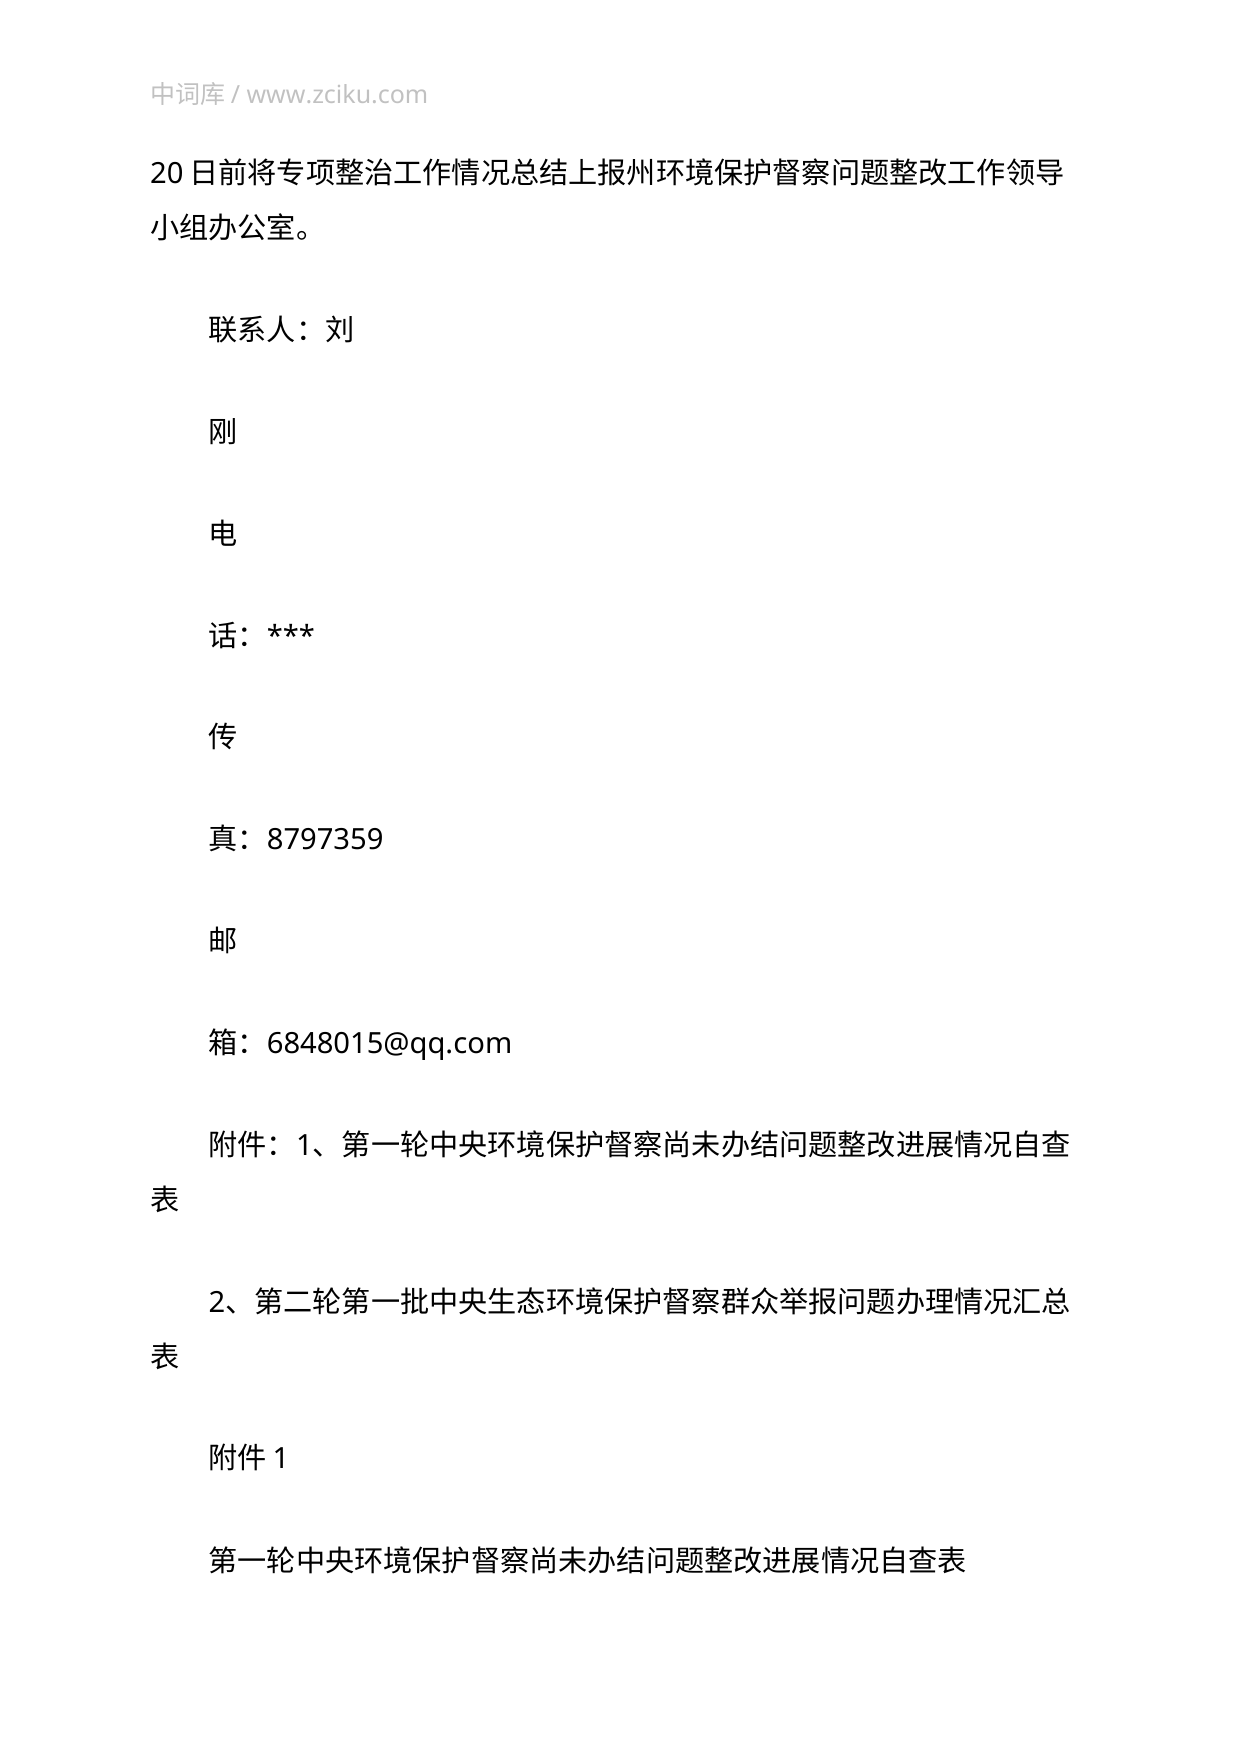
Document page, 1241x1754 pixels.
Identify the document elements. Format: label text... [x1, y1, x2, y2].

text 邮 [150, 918, 1090, 960]
text 真：8797359 [150, 816, 1090, 858]
text 第一轮中央环境保护督察尚未办结问题整改进展情况自查表 [150, 1537, 1090, 1579]
text 刚 [150, 408, 1090, 451]
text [150, 150, 1090, 247]
text 箱：6848015@qq.com [150, 1019, 1090, 1062]
text 联系人：刘 [150, 307, 1090, 349]
text 2、第二轮第一批中央生态环境保护督察群众举报问题办理情况汇总表 [150, 1278, 1090, 1376]
text 附件1 [150, 1435, 1090, 1477]
text 电 [150, 510, 1090, 553]
text 附件：1、第一轮中央环境保护督察尚未办结问题整改进展情况自查表 [150, 1122, 1090, 1219]
text 话：*** [150, 612, 1090, 654]
text 传 [150, 714, 1090, 756]
